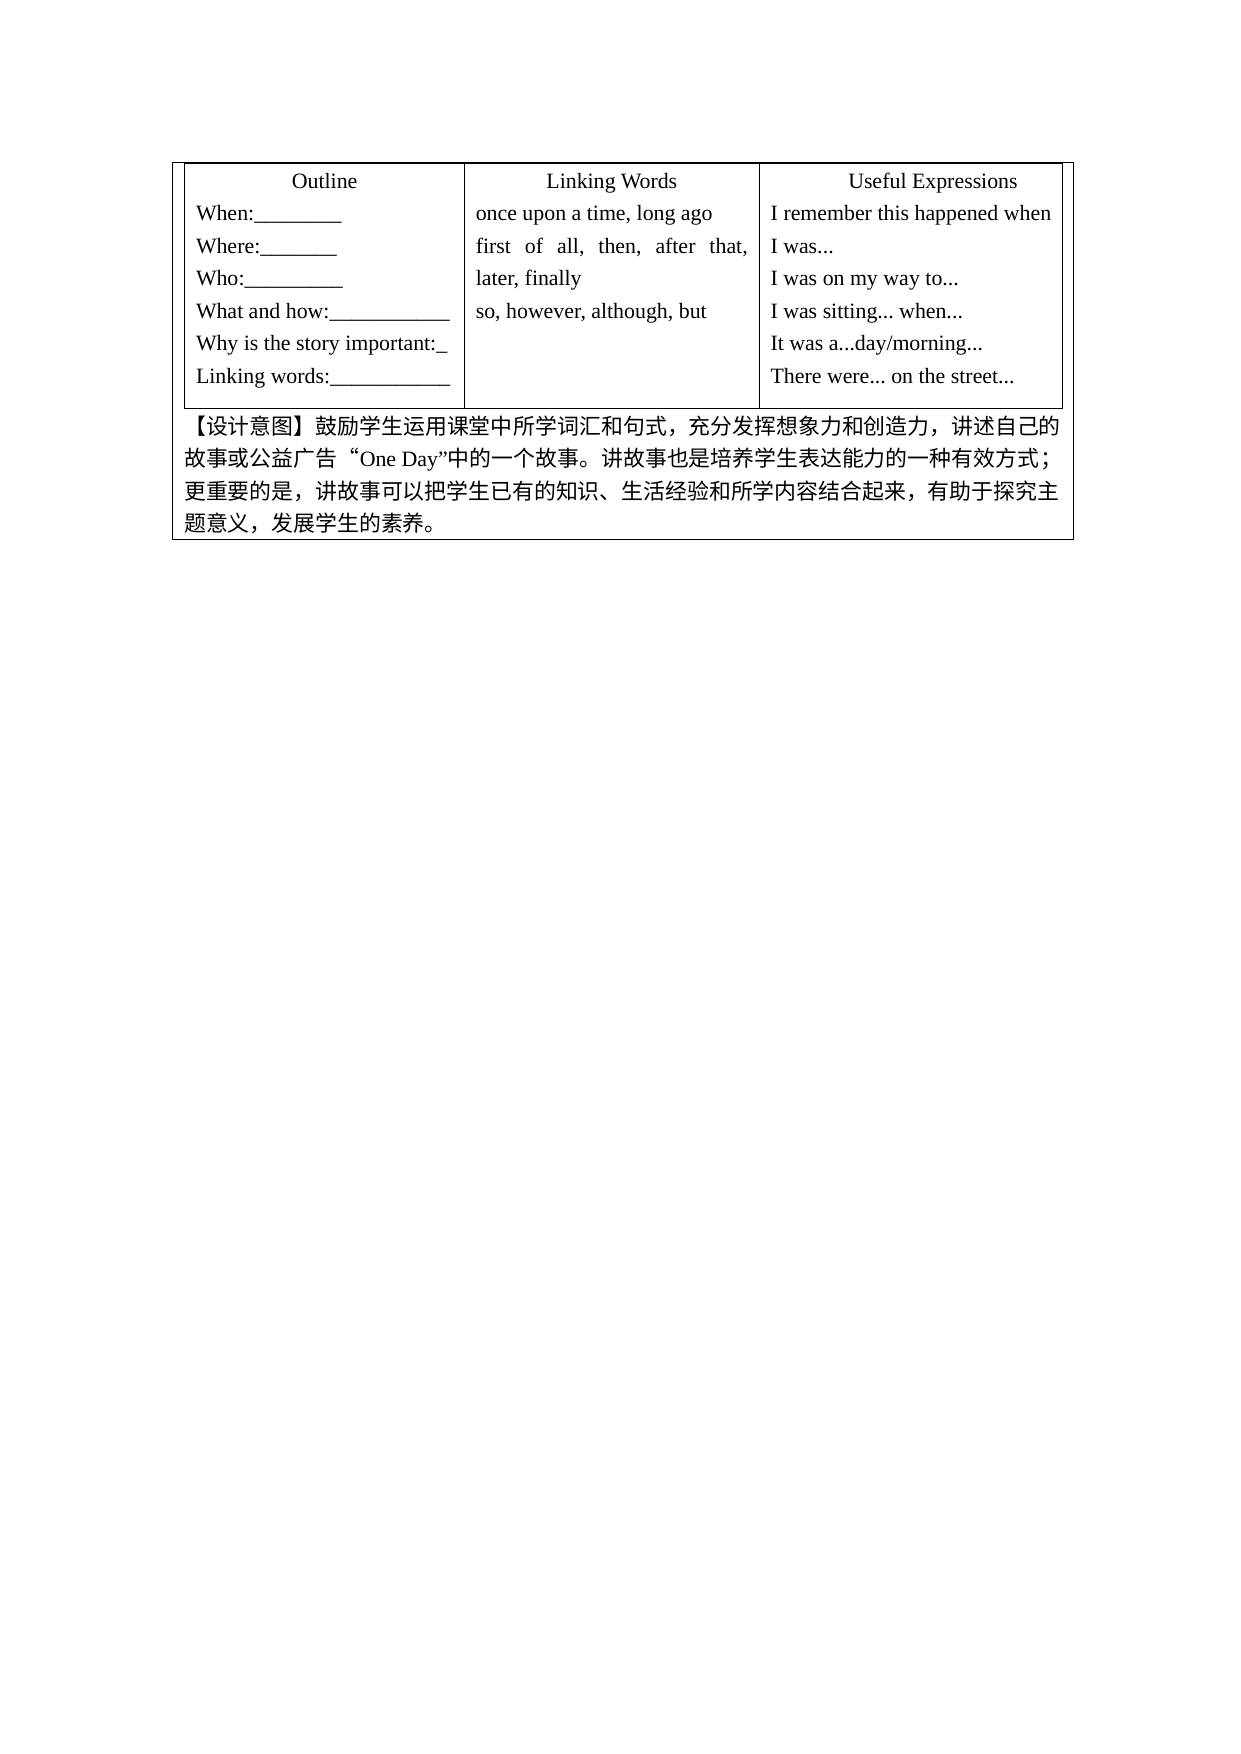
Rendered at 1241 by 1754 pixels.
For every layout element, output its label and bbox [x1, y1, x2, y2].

table_cell [173, 163, 1073, 538]
